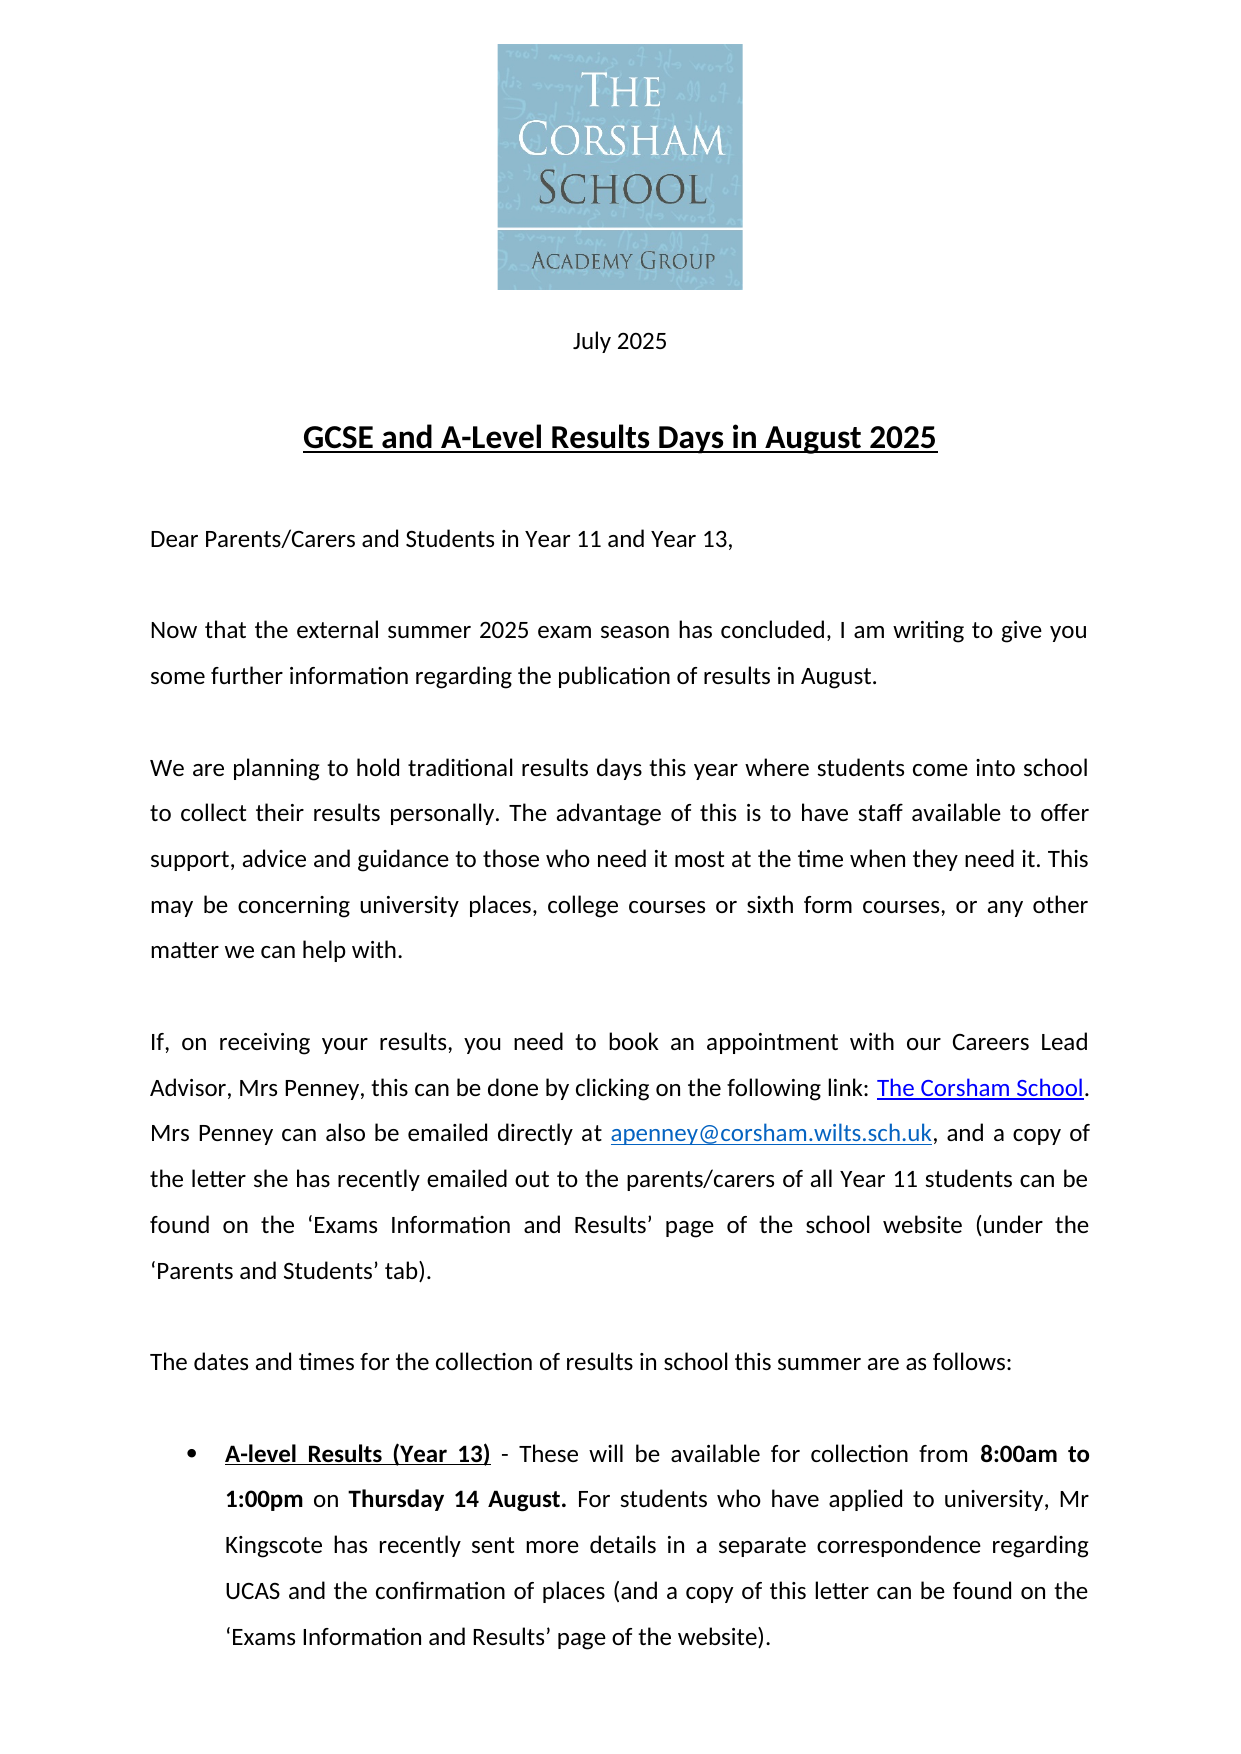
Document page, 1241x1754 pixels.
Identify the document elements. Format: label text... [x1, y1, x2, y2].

text Dear Parents/Carers and Students in Year 11 and Year 13, [150, 523, 1090, 554]
text Now that the external summer 2025 exam season has concluded, I am writing to give you some further information regarding the publication of results in August. [150, 614, 1090, 691]
text We are planning to hold traditional results days this year where students come into school to collect their results personally. The advantage of this is to have staff available to offer support, advice and guidance to those who need it most at the time when they need it. This may be concerning university places, college courses or sixth form courses, or any other matter we can help with. [150, 752, 1090, 965]
text GCSE and A-Level Results Days in August 2025 [150, 416, 1090, 457]
picture [497, 44, 743, 290]
text If, on receiving your results, you need to book an appointment with our Careers Lead Advisor, Mrs Penney, this can be done by clicking on the following link: The Corsham School. Mrs Penney can also be emailed directly at apenney@corsham.wilts.sch.uk, and a copy of the letter she has recently emailed out to the parents/carers of all Year 11 students can be found on the ‘Exams Information and Results’ page of the school website (under the ‘Parents and Students’ tab). [150, 1026, 1090, 1285]
list A-level Results (Year 13) - These will be available for collection from 8:00am to 1:00pm on Thursday 14 August. For students who have applied to university, Mr Kingscote has recently sent more details in a separate correspondence regarding UCAS and the confirmation of places (and a copy of this letter can be found on the ‘Exams Information and Results’ page of the website). [187, 1438, 1090, 1651]
text The dates and times for the collection of results in school this summer are as follows: [150, 1346, 1090, 1377]
text July 2025 [150, 325, 1090, 355]
